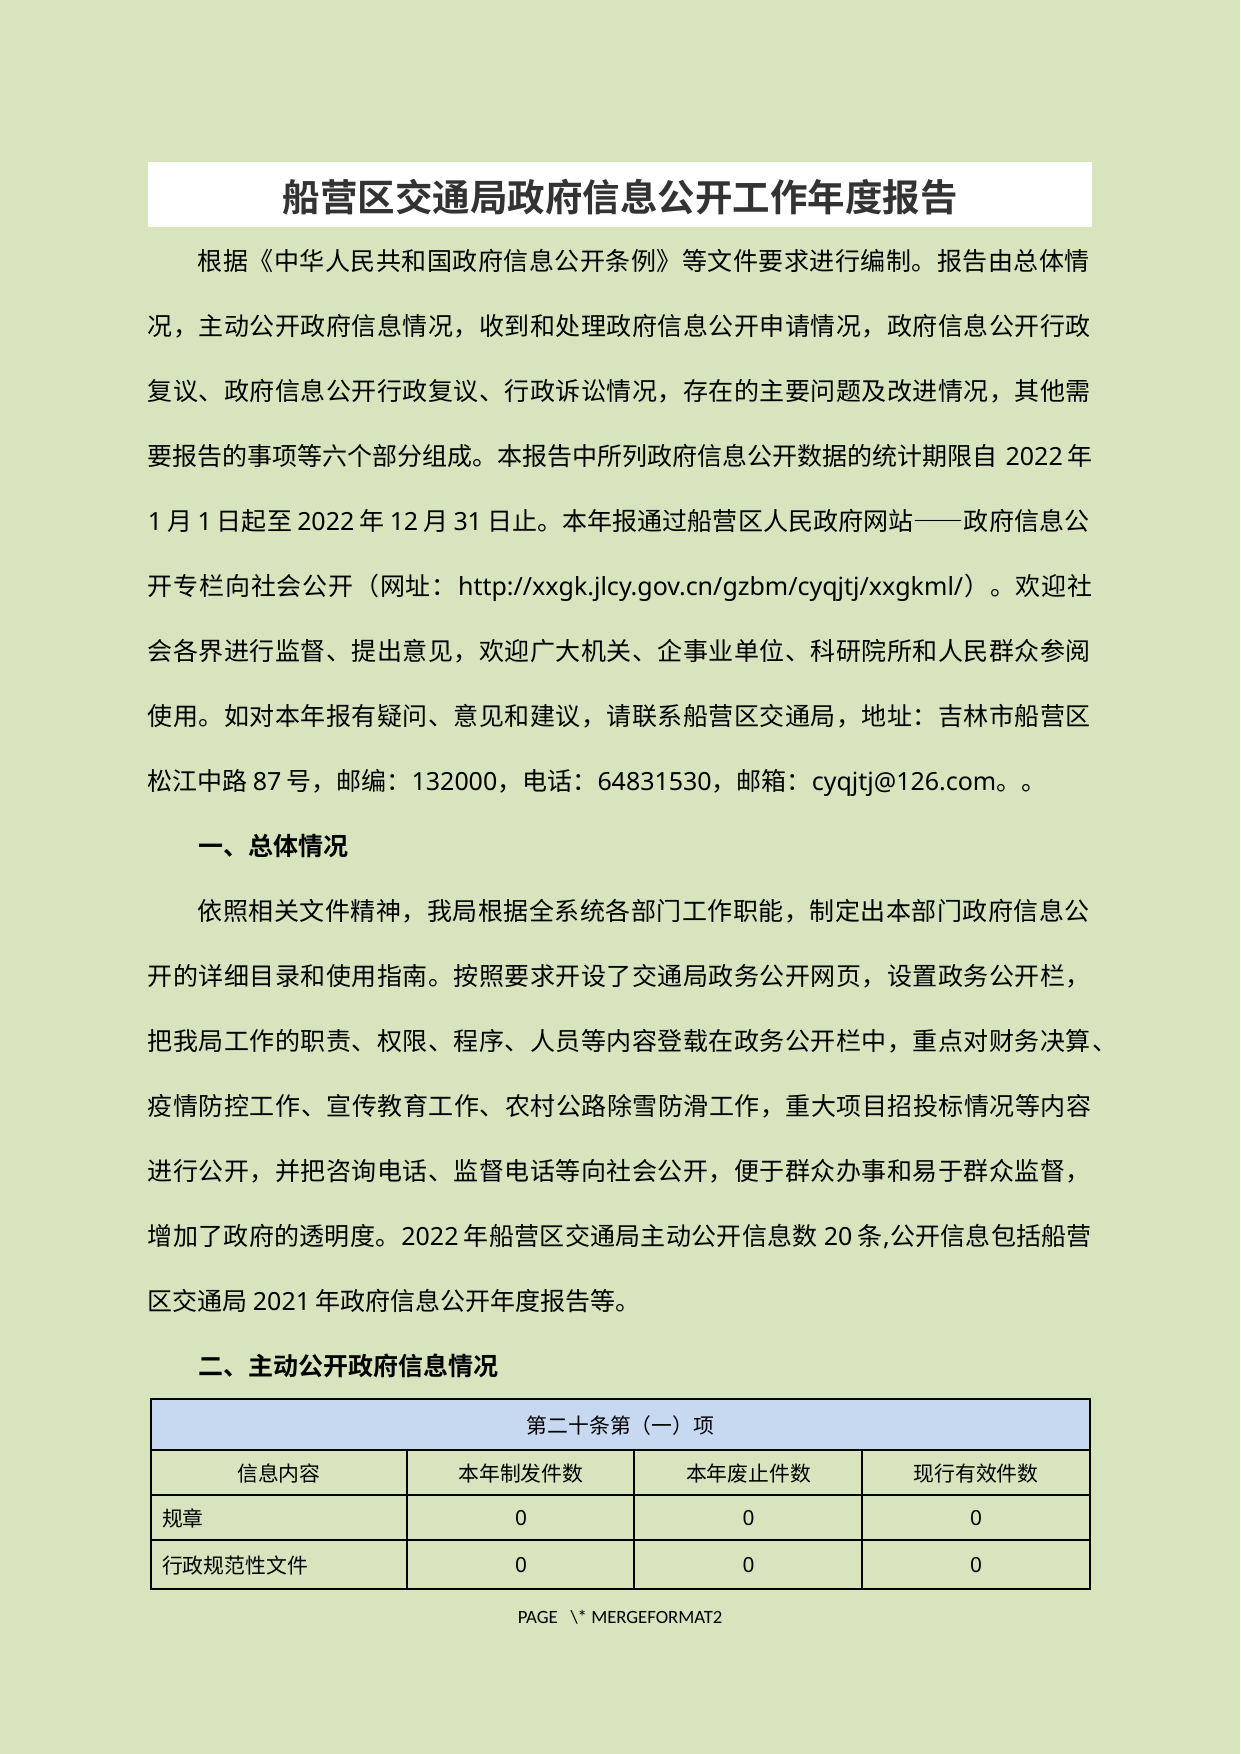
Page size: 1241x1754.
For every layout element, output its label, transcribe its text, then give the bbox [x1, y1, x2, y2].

table_cell 现行有效件数 [863, 1451, 1089, 1494]
table_cell 本年制发件数 [408, 1451, 633, 1494]
text 船营区交通局政府信息公开工作年度报告 [148, 162, 1092, 227]
table_cell 行政规范性文件 [152, 1541, 406, 1588]
table_cell 规章 [152, 1496, 406, 1539]
text 二、主动公开政府信息情况 [148, 1332, 1092, 1397]
table_header 第二十条第（一）项 [152, 1400, 1089, 1449]
text 一、总体情况 [148, 812, 1092, 877]
text 依照相关文件精神，我局根据全系统各部门工作职能，制定出本部门政府信息公开的详细目录和使用指南。按照要求开设了交通局政务公开网页，设置政务公开栏，把我局工作的职责、权限、程序、人员等内容登载在政务公开栏中，重点对财务决算、疫情防控工作、宣传教育工作、农村公路除雪防滑工作，重大项目招投标情况等内容进行公开，并把咨询电话、监督电话等向社会公开，便于群众办事和易于群众监督，增加了政府的透明度。2022年船营区交通局主动公开信息数20条,公开信息包括船营区交通局2021年政府信息公开年度报告等。 [148, 877, 1092, 1332]
text 根据《中华人民共和国政府信息公开条例》等文件要求进行编制。报告由总体情况，主动公开政府信息情况，收到和处理政府信息公开申请情况，政府信息公开行政复议、政府信息公开行政复议、行政诉讼情况，存在的主要问题及改进情况，其他需要报告的事项等六个部分组成。本报告中所列政府信息公开数据的统计期限自2022年1月1日起至2022年12月31日止。本年报通过船营区人民政府网站——政府信息公开专栏向社会公开（网址：http://xxgk.jlcy.gov.cn/gzbm/cyqjtj/xxgkml/）。欢迎社会各界进行监督、提出意见，欢迎广大机关、企事业单位、科研院所和人民群众参阅使用。如对本年报有疑问、意见和建议，请联系船营区交通局，地址：吉林市船营区松江中路87号，邮编：132000，电话：64831530，邮箱：cyqjtj@126.com。。 [148, 227, 1092, 812]
table_cell 0 [635, 1541, 861, 1588]
table_cell 信息内容 [152, 1451, 406, 1494]
table_cell 0 [863, 1496, 1089, 1539]
table_cell 0 [863, 1541, 1089, 1588]
table_cell 0 [408, 1541, 633, 1588]
table_cell 本年废止件数 [635, 1451, 861, 1494]
table_cell 0 [408, 1496, 633, 1539]
table_cell 0 [635, 1496, 861, 1539]
